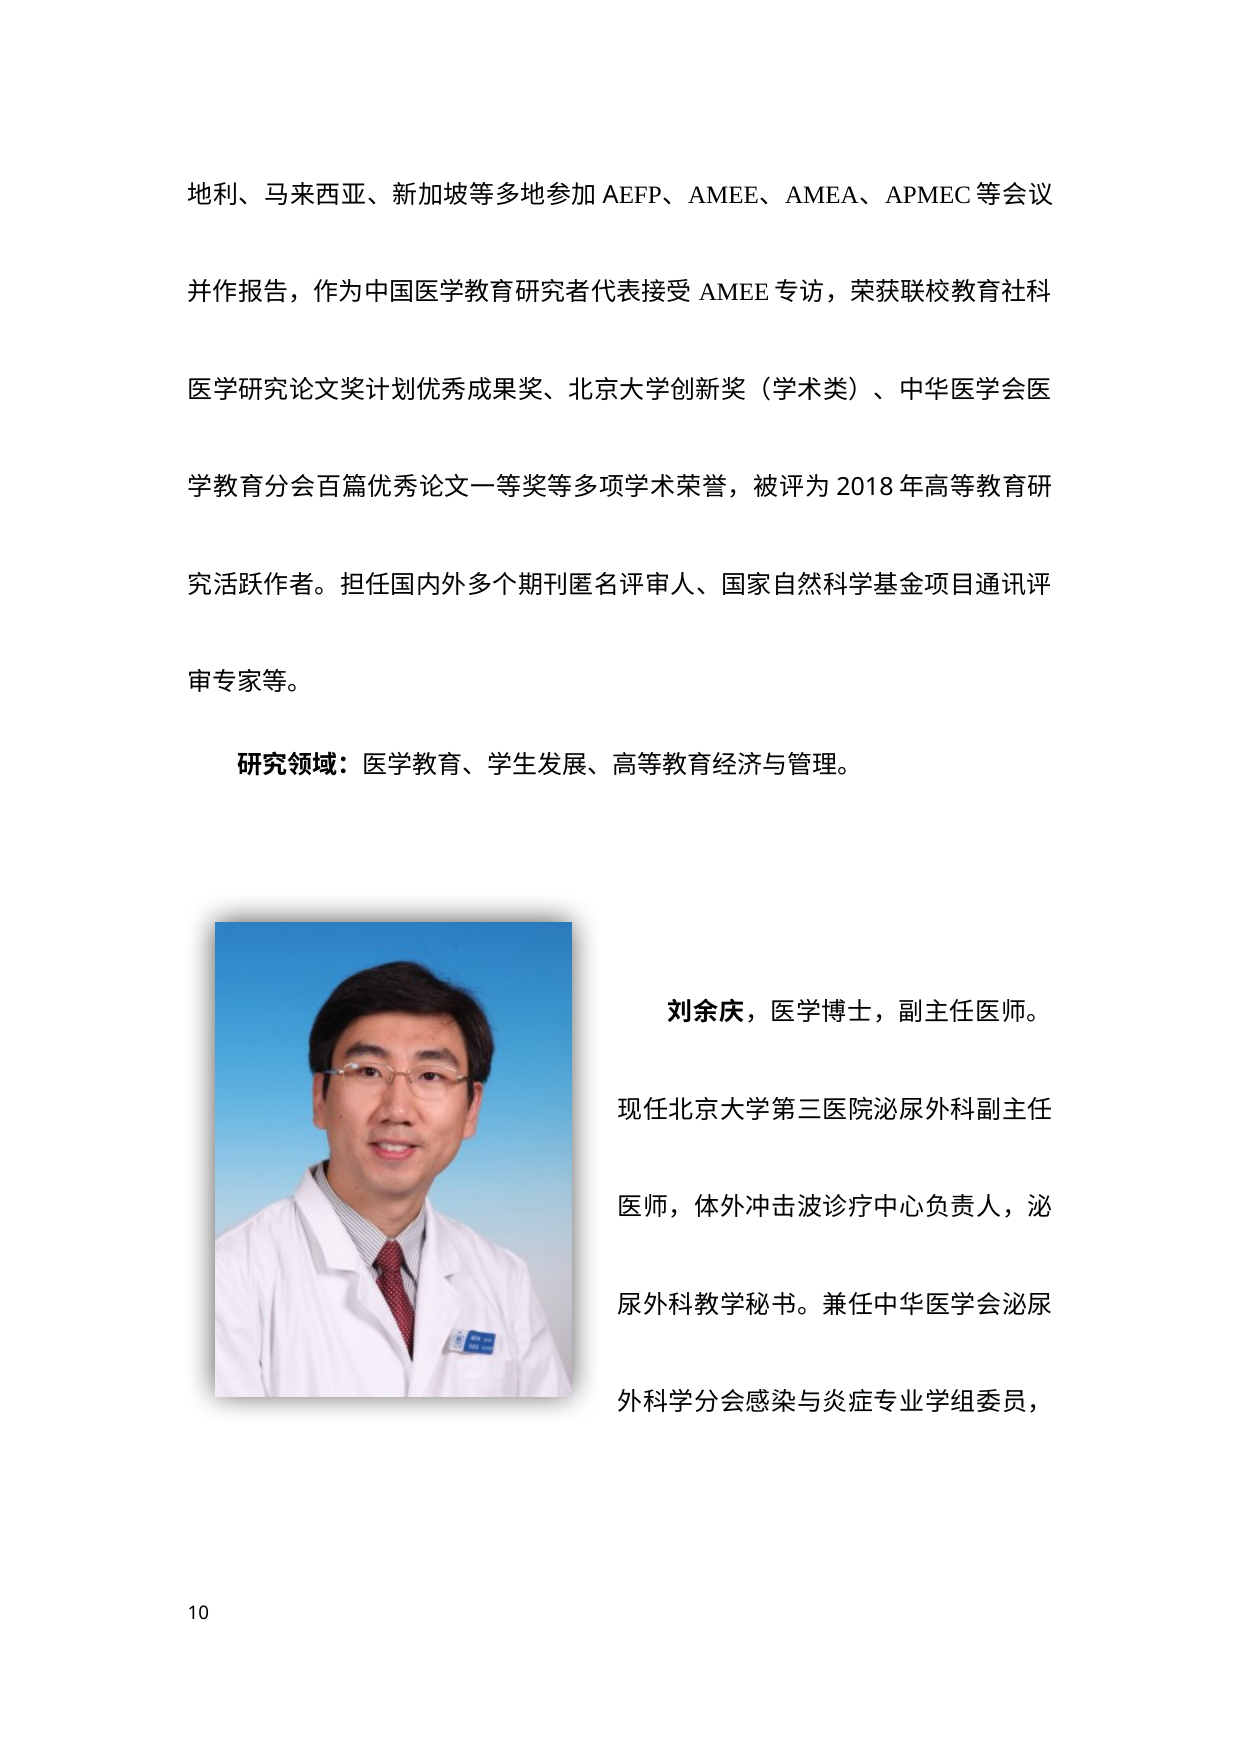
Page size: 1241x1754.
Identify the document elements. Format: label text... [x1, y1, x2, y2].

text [187, 160, 1053, 712]
text 研究领域：医学教育、学生发展、高等教育经济与管理。 [187, 730, 1053, 795]
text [187, 977, 1053, 1432]
picture [215, 922, 572, 1397]
